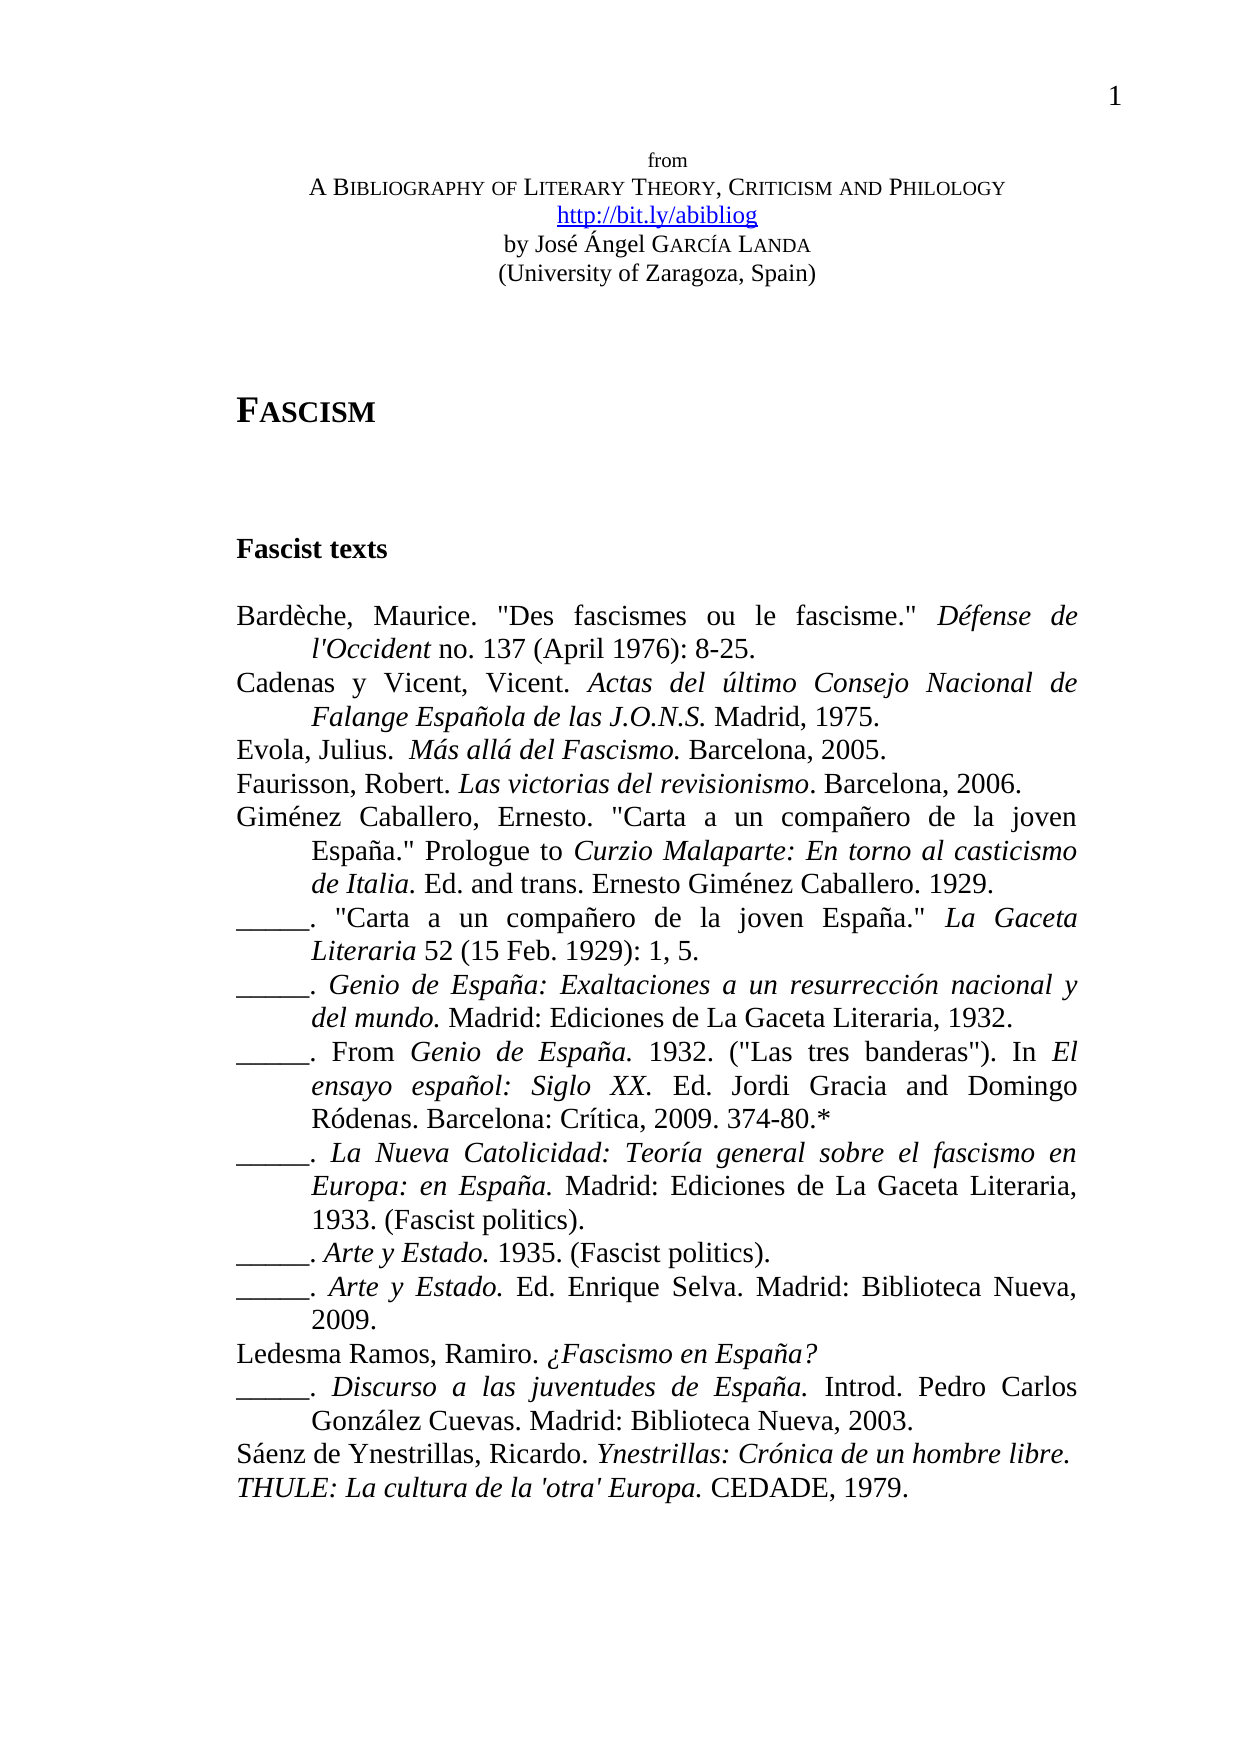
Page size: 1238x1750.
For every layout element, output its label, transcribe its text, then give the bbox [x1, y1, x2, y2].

text _____. La Nueva Catolicidad: Teoría general sobre el fascismo en Europa: en España. Madrid: Ediciones de La Gaceta Literaria, 1933. (Fascist politics). [236, 1135, 1078, 1235]
text _____. Discurso a las juventudes de España. Introd. Pedro Carlos González Cuevas. Madrid: Biblioteca Nueva, 2003. [236, 1369, 1078, 1437]
text http://bit.ly/abibliog [236, 200, 1078, 229]
text Evola, Julius. Más allá del Fascismo. Barcelona, 2005. [236, 732, 1078, 766]
text Fascist texts [236, 531, 1078, 564]
text Faurisson, Robert. Las victorias del revisionismo. Barcelona, 2006. [236, 766, 1078, 799]
text _____. Genio de España: Exaltaciones a un resurrección nacional y del mundo. Madrid: Ediciones de La Gaceta Literaria, 1932. [236, 967, 1078, 1034]
text Bardèche, Maurice. "Des fascismes ou le fascisme." Défense de l'Occident no. 137 (April 1976): 8-25. [236, 598, 1078, 665]
text Giménez Caballero, Ernesto. "Carta a un compañero de la joven España." Prologue to Curzio Malaparte: En torno al casticismo de Italia. Ed. and trans. Ernesto Giménez Caballero. 1929. [236, 799, 1078, 900]
text Sáenz de Ynestrillas, Ricardo. Ynestrillas: Crónica de un hombre libre. [236, 1437, 1078, 1470]
text _____. Arte y Estado. 1935. (Fascist politics). [236, 1235, 1078, 1269]
text A Bibliography of Literary Theory, Criticism and Philology [236, 172, 1078, 200]
subtitle Fascism [236, 387, 1078, 430]
text _____. Arte y Estado. Ed. Enrique Selva. Madrid: Biblioteca Nueva, 2009. [236, 1269, 1078, 1336]
text (University of Zaragoza, Spain) [236, 258, 1078, 287]
text THULE: La cultura de la 'otra' Europa. CEDADE, 1979. [236, 1470, 1078, 1504]
text Cadenas y Vicent, Vicent. Actas del último Consejo Nacional de Falange Española de las J.O.N.S. Madrid, 1975. [236, 665, 1078, 732]
text from [236, 148, 1078, 172]
text _____. "Carta a un compañero de la joven España." La Gaceta Literaria 52 (15 Feb. 1929): 1, 5. [236, 900, 1078, 967]
text _____. From Genio de España. 1932. ("Las tres banderas"). In El ensayo español: Siglo XX. Ed. Jordi Gracia and Domingo Ródenas. Barcelona: Crítica, 2009. 374-80.* [236, 1034, 1078, 1135]
text by José Ángel García Landa [236, 229, 1078, 258]
text Ledesma Ramos, Ramiro. ¿Fascismo en España? [236, 1336, 1078, 1369]
